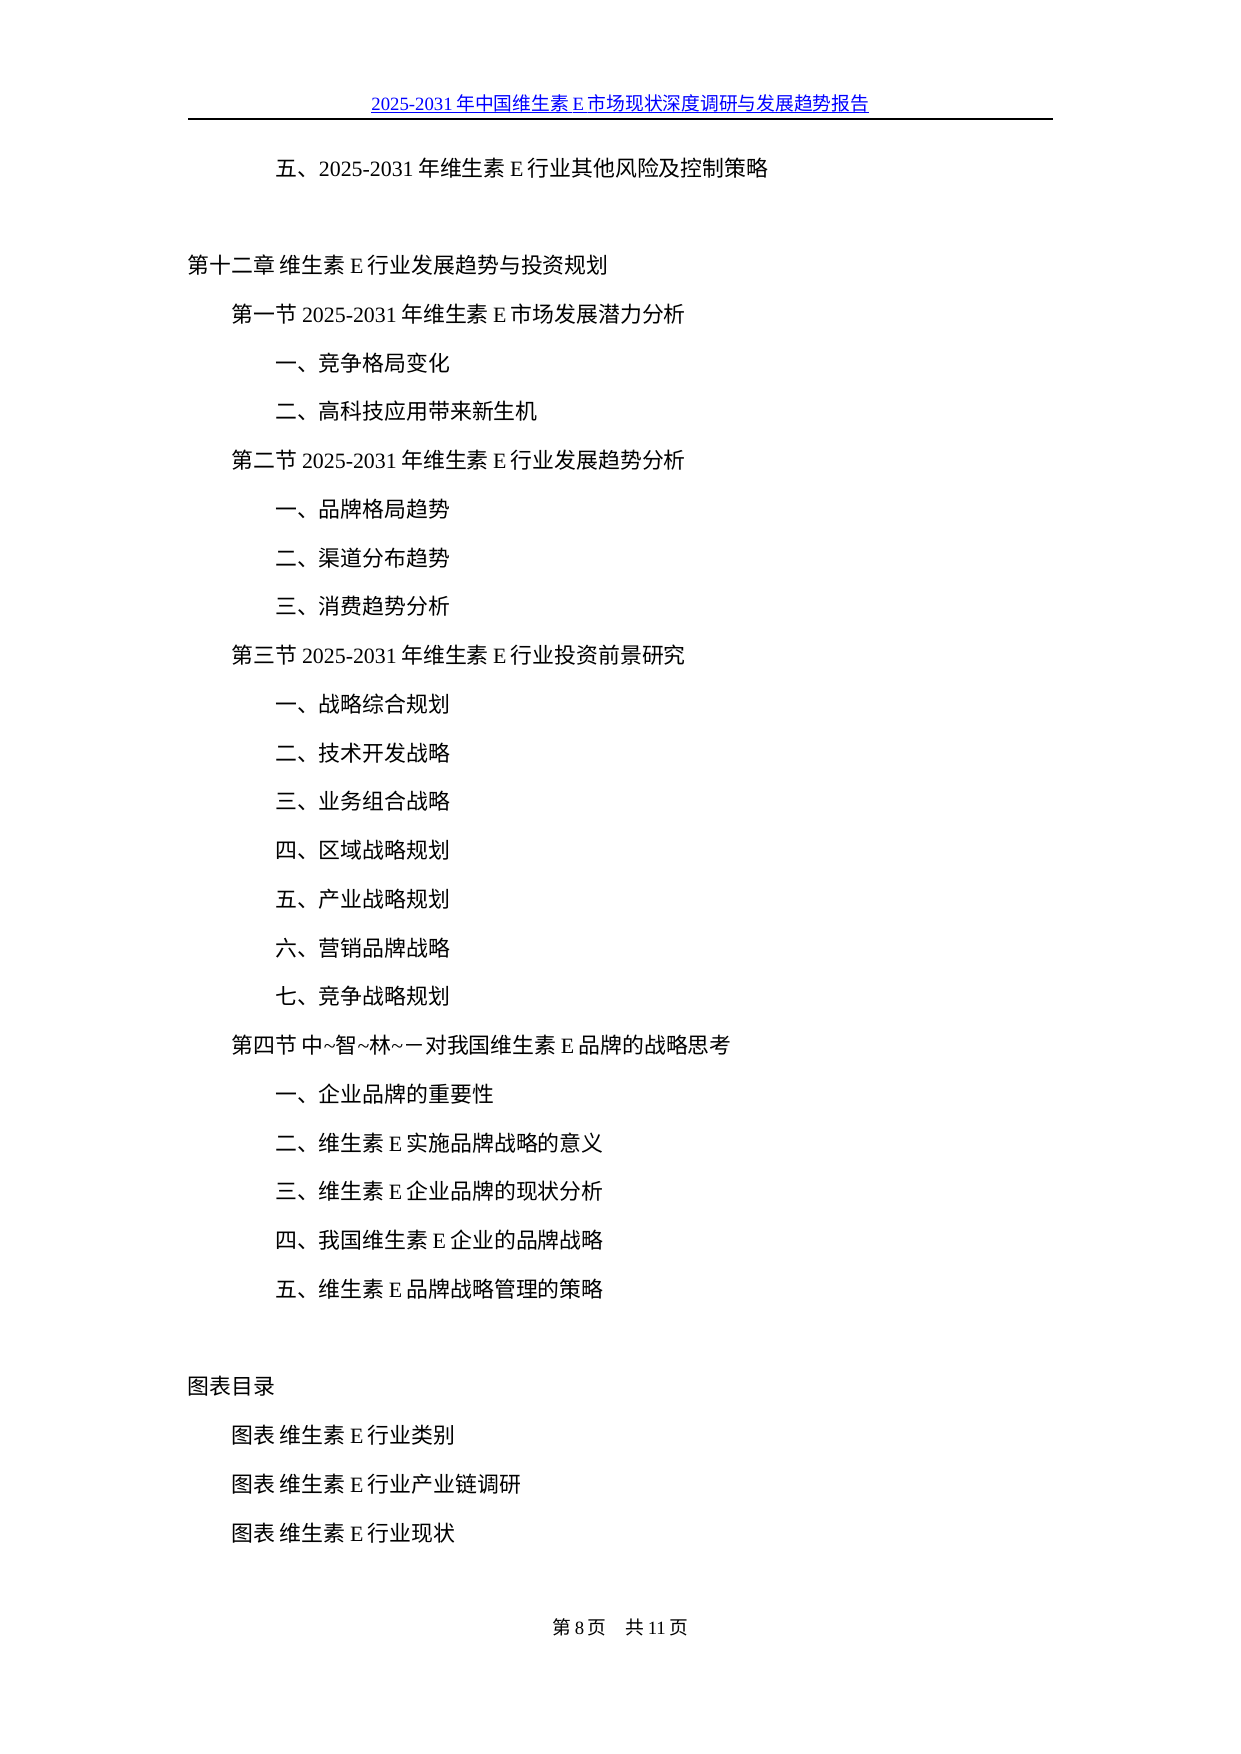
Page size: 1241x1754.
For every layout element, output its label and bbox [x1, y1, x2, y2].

text [187, 150, 1053, 1548]
